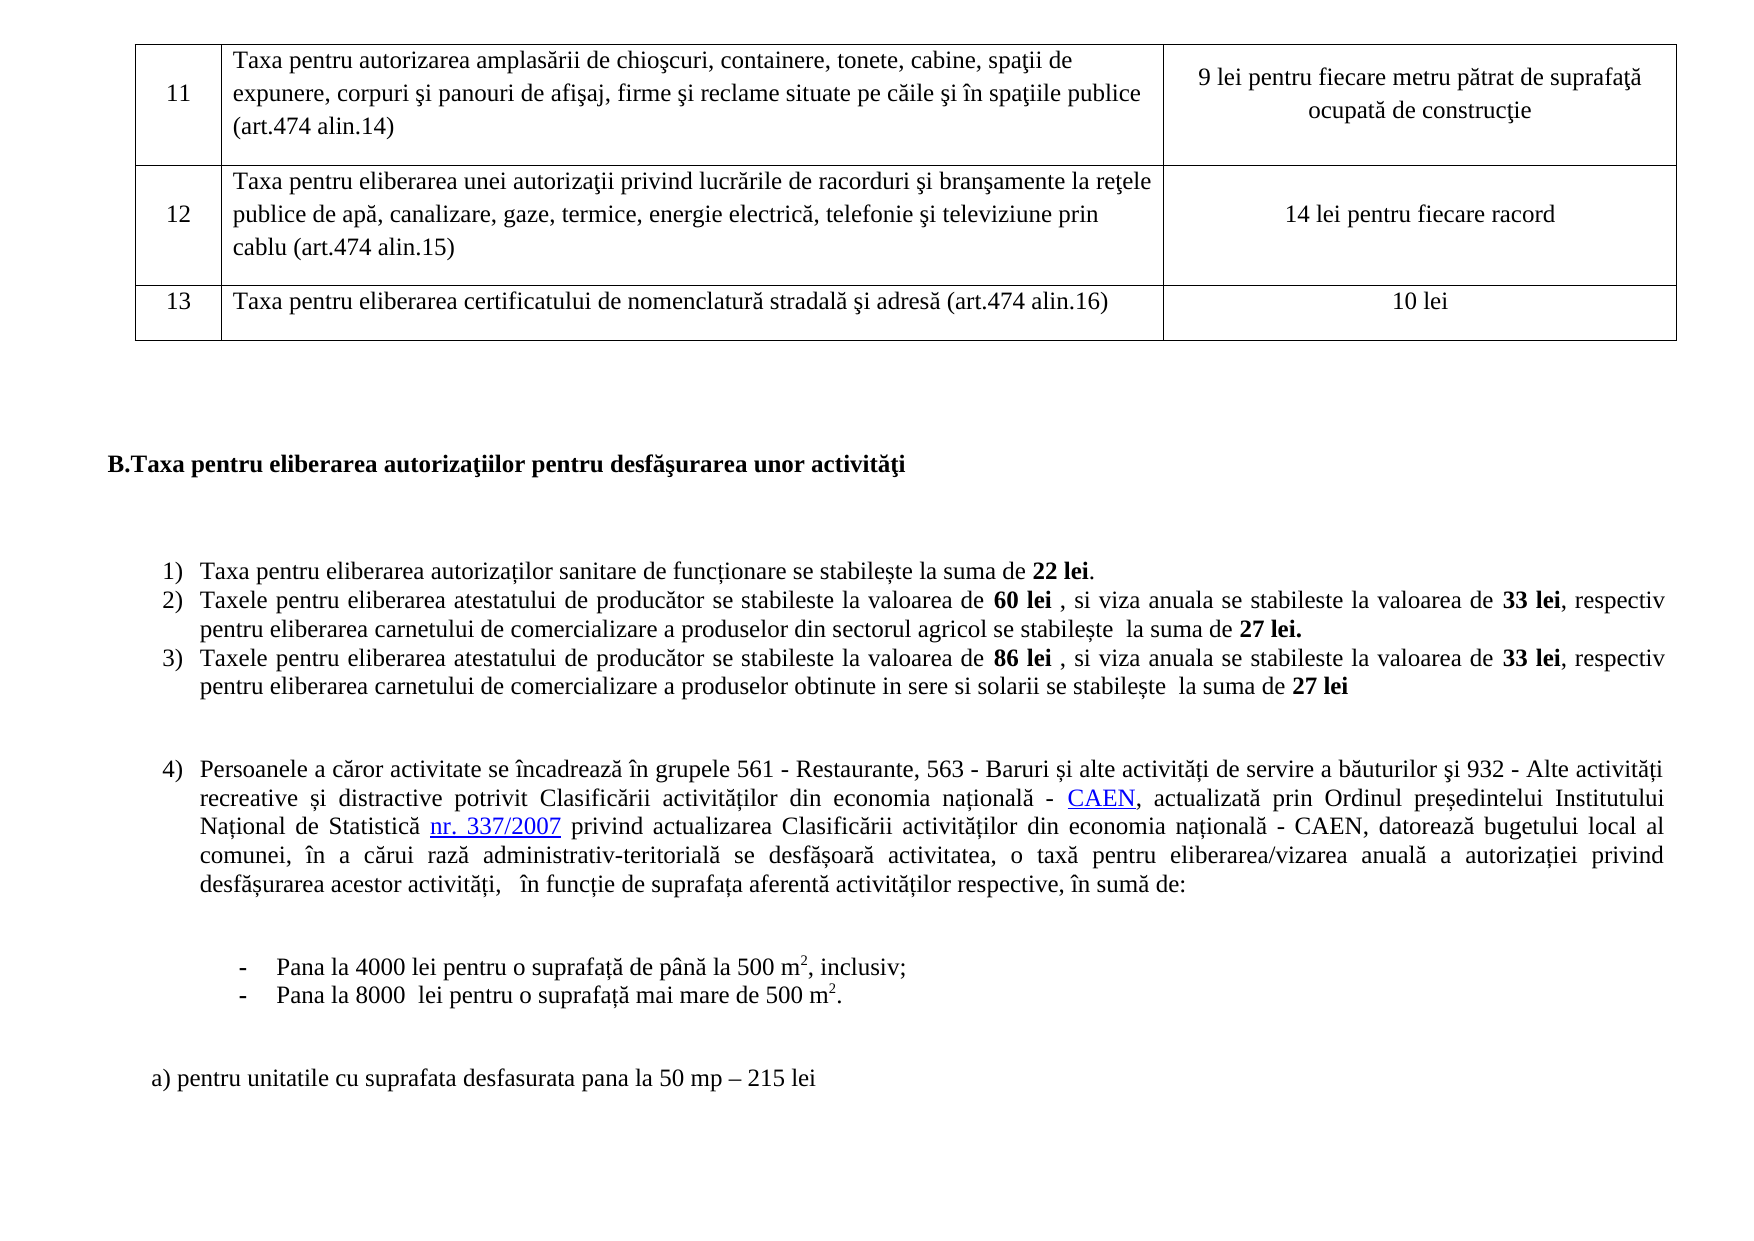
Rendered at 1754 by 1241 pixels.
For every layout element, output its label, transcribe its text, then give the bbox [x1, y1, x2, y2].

list Taxele pentru eliberarea atestatului de producător se stabileste la valoarea de 60 lei , si viza anuala se stabileste la valoarea de 33 lei, respectiv pentru eliberarea carnetului de comercializare a produselor din sectorul agricol se stabilește la suma de 27 lei. [162, 585, 1665, 643]
table_cell 13 [136, 286, 221, 340]
table_cell Taxa pentru eliberarea unei autorizaţii privind lucrările de racorduri şi branşamente la reţele publice de apă, canalizare, gaze, termice, energie electrică, telefonie şi televiziune prin cablu (art.474 alin.15) [222, 166, 1163, 285]
table_cell Taxa pentru autorizarea amplasării de chioşcuri, containere, tonete, cabine, spaţii de expunere, corpuri şi panouri de afişaj, firme şi reclame situate pe căile şi în spaţiile publice (art.474 alin.14) [222, 45, 1163, 165]
list Pana la 4000 lei pentru o suprafață de până la 500 m2, inclusiv; [239, 952, 1665, 980]
table_cell 10 lei [1164, 286, 1676, 340]
table_cell 11 [136, 45, 221, 165]
text a) pentru unitatile cu suprafata desfasurata pana la 50 mp – 215 lei [151, 1063, 1665, 1092]
table_cell Taxa pentru eliberarea certificatului de nomenclatură stradală şi adresă (art.474 alin.16) [222, 286, 1163, 340]
list Taxa pentru eliberarea autorizaților sanitare de funcționare se stabilește la suma de 22 lei. [162, 556, 1665, 585]
table_cell 14 lei pentru fiecare racord [1164, 166, 1676, 285]
table_cell 12 [136, 166, 221, 285]
list Pana la 8000 lei pentru o suprafață mai mare de 500 m2. [239, 980, 1665, 1009]
text B.Taxa pentru eliberarea autorizaţiilor pentru desfăşurarea unor activităţi [89, 449, 1665, 477]
list Persoanele a căror activitate se încadrează în grupele 561 - Restaurante, 563 - Baruri și alte activități de servire a băuturilor şi 932 - Alte activități recreative și distractive potrivit Clasificării activităților din economia națională - CAEN, actualizată prin Ordinul președintelui Institutului Național de Statistică nr. 337/2007 privind actualizarea Clasificării activităților din economia națională - CAEN, datorează bugetului local al comunei, în a cărui rază administrativ-teritorială se desfășoară activitatea, o taxă pentru eliberarea/vizarea anuală a autorizației privind desfășurarea acestor activități, în funcție de suprafața aferentă activităților respective, în sumă de: [162, 754, 1665, 898]
table_cell 9 lei pentru fiecare metru pătrat de suprafaţă ocupată de construcţie [1164, 45, 1676, 165]
list Taxele pentru eliberarea atestatului de producător se stabileste la valoarea de 86 lei , si viza anuala se stabileste la valoarea de 33 lei, respectiv pentru eliberarea carnetului de comercializare a produselor obtinute in sere si solarii se stabilește la suma de 27 lei [162, 643, 1665, 700]
